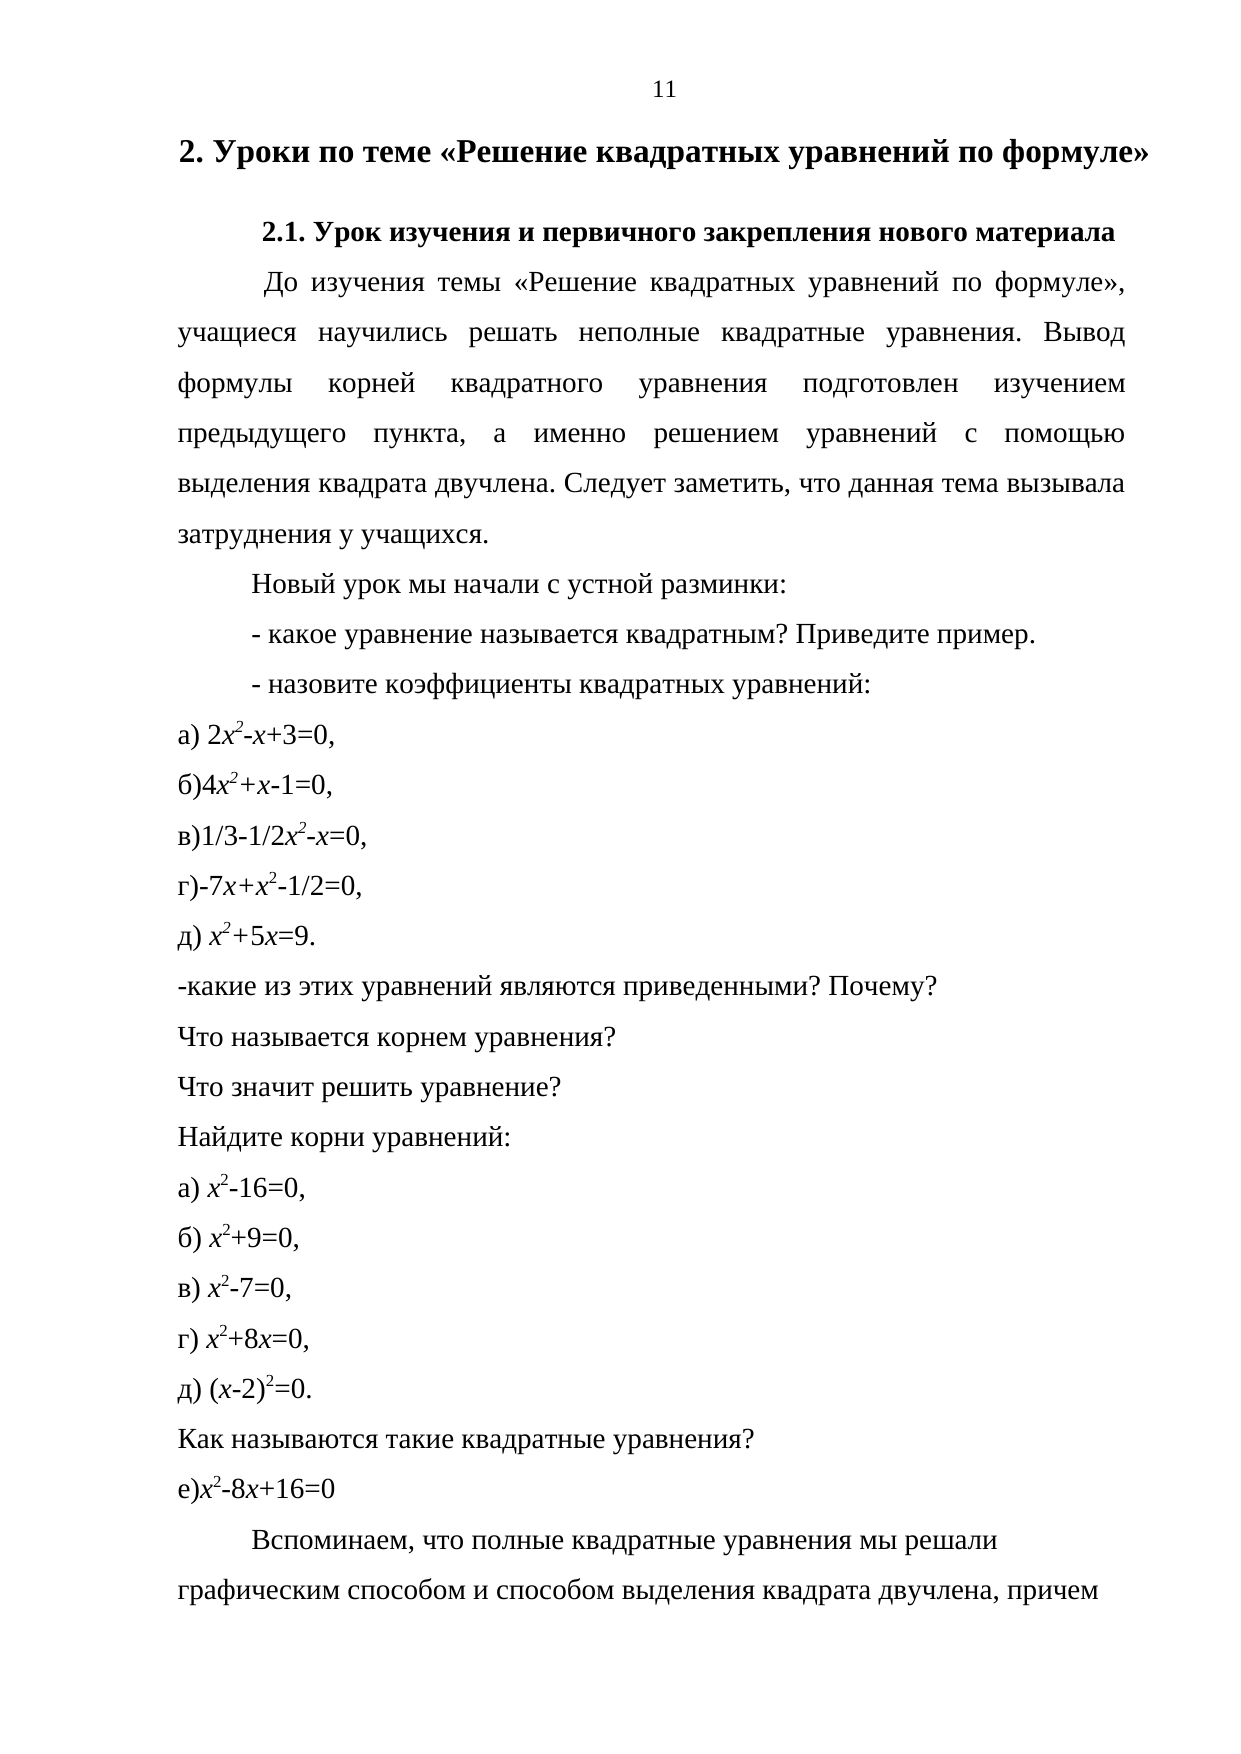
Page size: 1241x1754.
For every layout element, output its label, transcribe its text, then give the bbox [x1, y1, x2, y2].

text Найдите корни уравнений: [177, 1119, 1126, 1153]
text б)4х2+х-1=0, [177, 767, 1126, 801]
text д) (х-2)2=0. [177, 1371, 1126, 1404]
text Как называются такие квадратные уравнения? [177, 1421, 1126, 1455]
text 2.1. Урок изучения и первичного закрепления нового материала [177, 214, 1126, 247]
text а) 2х2-х+3=0, [177, 717, 1126, 751]
text г) х2+8х=0, [177, 1321, 1126, 1354]
text Новый урок мы начали с устной разминки: [177, 566, 1126, 599]
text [177, 1522, 1126, 1606]
text До изучения темы «Решение квадратных уравнений по формуле», учащиеся научились решать неполные квадратные уравнения. Вывод формулы корней квадратного уравнения подготовлен изучением предыдущего пункта, а именно решением уравнений с помощью выделения квадрата двучлена. Следует заметить, что данная тема вызывала затруднения у учащихся. [177, 264, 1126, 549]
text -какие из этих уравнений являются приведенными? Почему? [177, 968, 1126, 1002]
text Что значит решить уравнение? [177, 1069, 1126, 1103]
text д) х2+5х=9. [177, 918, 1126, 952]
text Что называется корнем уравнения? [177, 1019, 1126, 1052]
text - какое уравнение называется квадратным? Приведите пример. [177, 616, 1126, 650]
text г)-7х+х2-1/2=0, [177, 868, 1126, 901]
text в)1/3-1/2х2-х=0, [177, 818, 1126, 851]
text б) х2+9=0, [177, 1220, 1126, 1254]
text в) х2-7=0, [177, 1270, 1126, 1304]
text 2. Уроки по теме «Решение квадратных уравнений по формуле» [177, 131, 1152, 170]
text - назовите коэффициенты квадратных уравнений: [177, 667, 1126, 700]
text е)х2-8х+16=0 [177, 1472, 1126, 1505]
text а) х2-16=0, [177, 1170, 1126, 1203]
